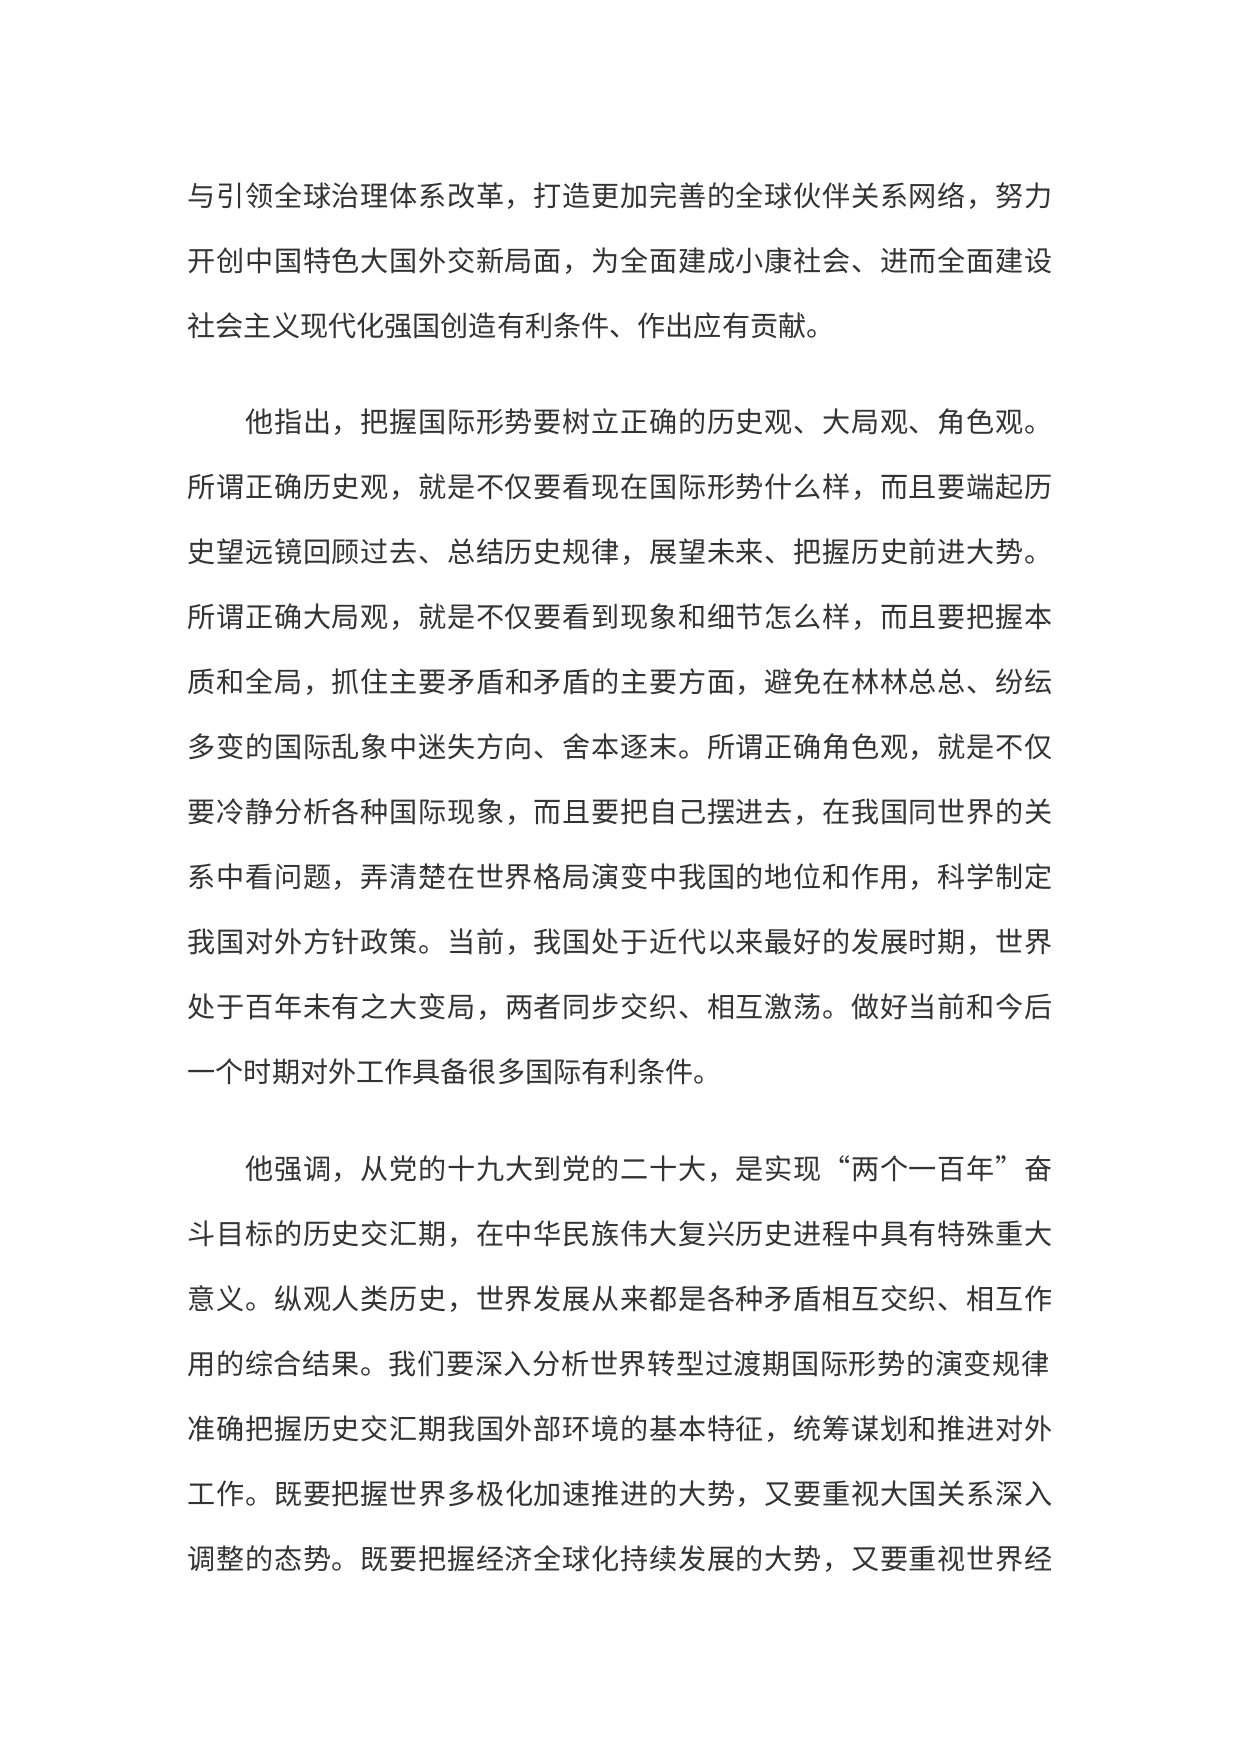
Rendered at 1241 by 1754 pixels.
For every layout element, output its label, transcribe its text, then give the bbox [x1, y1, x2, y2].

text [187, 162, 1053, 357]
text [187, 1134, 1053, 1589]
text 他指出，把握国际形势要树立正确的历史观、大局观、角色观。所谓正确历史观，就是不仅要看现在国际形势什么样，而且要端起历史望远镜回顾过去、总结历史规律，展望未来、把握历史前进大势。所谓正确大局观，就是不仅要看到现象和细节怎么样，而且要把握本质和全局，抓住主要矛盾和矛盾的主要方面，避免在林林总总、纷纭多变的国际乱象中迷失方向、舍本逐末。所谓正确角色观，就是不仅要冷静分析各种国际现象，而且要把自己摆进去，在我国同世界的关系中看问题，弄清楚在世界格局演变中我国的地位和作用，科学制定我国对外方针政策。当前，我国处于近代以来最好的发展时期，世界处于百年未有之大变局，两者同步交织、相互激荡。做好当前和今后一个时期对外工作具备很多国际有利条件。 [187, 388, 1053, 1103]
